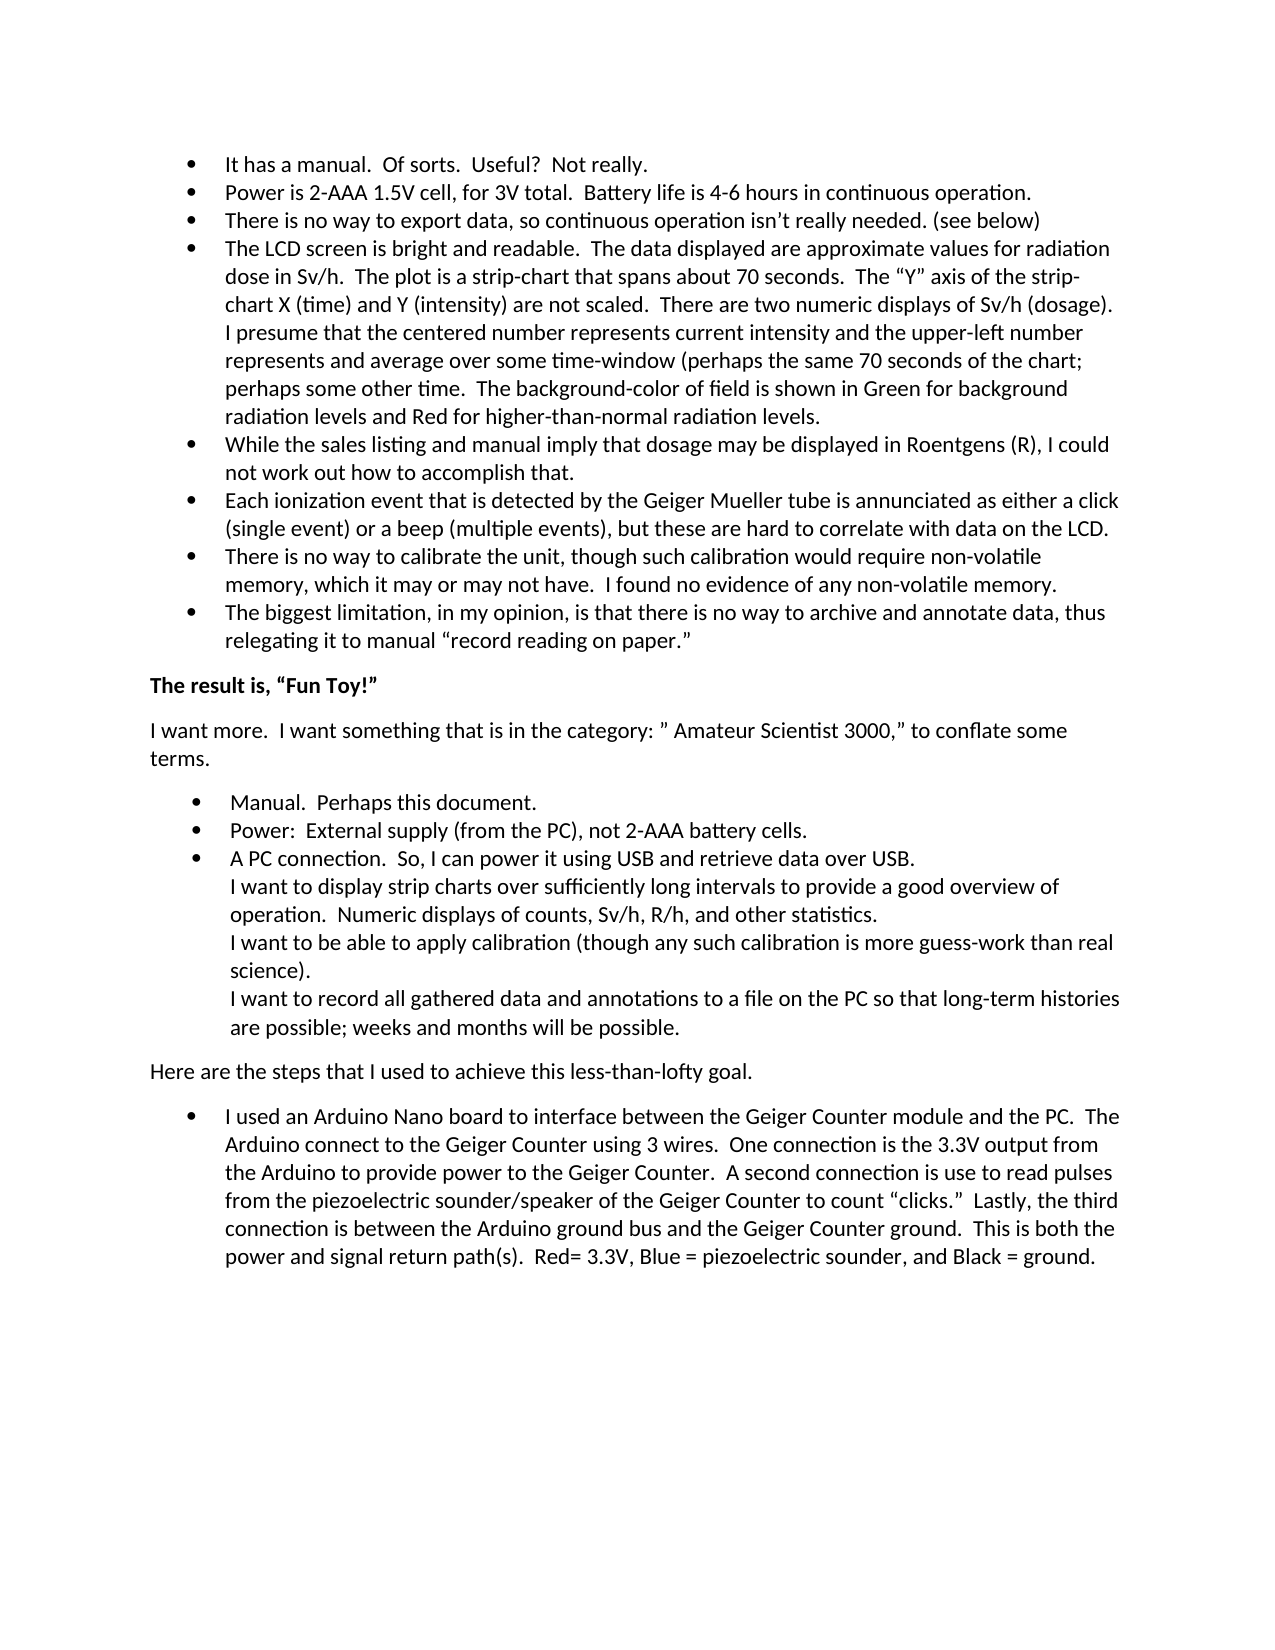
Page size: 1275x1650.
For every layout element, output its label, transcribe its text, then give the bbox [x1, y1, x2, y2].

list A PC connection. So, I can power it using USB and retrieve data over USB. [192, 844, 1125, 872]
list I want to be able to apply calibration (though any such calibration is more guess-work than real science). [230, 928, 1125, 984]
list The biggest limitation, in my opinion, is that there is no way to archive and annotate data, thus relegating it to manual “record reading on paper.” [187, 598, 1125, 654]
list The LCD screen is bright and readable. The data displayed are approximate values for radiation dose in Sv/h. The plot is a strip-chart that spans about 70 seconds. The “Y” axis of the strip-chart X (time) and Y (intensity) are not scaled. There are two numeric displays of Sv/h (dosage). I presume that the centered number represents current intensity and the upper-left number represents and average over some time-window (perhaps the same 70 seconds of the chart; perhaps some other time. The background-color of field is shown in Green for background radiation levels and Red for higher-than-normal radiation levels. [187, 234, 1125, 430]
list There is no way to calibrate the unit, though such calibration would require non-volatile memory, which it may or may not have. I found no evidence of any non-volatile memory. [187, 542, 1125, 598]
list I used an Arduino Nano board to interface between the Geiger Counter module and the PC. The Arduino connect to the Geiger Counter using 3 wires. One connection is the 3.3V output from the Arduino to provide power to the Geiger Counter. A second connection is use to read pulses from the piezoelectric sounder/speaker of the Geiger Counter to count “clicks.” Lastly, the third connection is between the Arduino ground bus and the Geiger Counter ground. This is both the power and signal return path(s). Red= 3.3V, Blue = piezoelectric sounder, and Black = ground. [187, 1102, 1125, 1270]
list I want to display strip charts over sufficiently long intervals to provide a good overview of operation. Numeric displays of counts, Sv/h, R/h, and other statistics. [230, 872, 1125, 928]
list Power: External supply (from the PC), not 2-AAA battery cells. [192, 816, 1125, 844]
text Here are the steps that I used to achieve this less-than-lofty goal. [150, 1057, 1125, 1085]
list There is no way to export data, so continuous operation isn’t really needed. (see below) [187, 206, 1125, 234]
list Power is 2-AAA 1.5V cell, for 3V total. Battery life is 4-6 hours in continuous operation. [187, 178, 1125, 206]
list While the sales listing and manual imply that dosage may be displayed in Roentgens (R), I could not work out how to accomplish that. [187, 430, 1125, 486]
text I want more. I want something that is in the category: ” Amateur Scientist 3000,” to conflate some terms. [150, 716, 1125, 772]
text The result is, “Fun Toy!” [150, 671, 1125, 699]
list I want to record all gathered data and annotations to a file on the PC so that long-term histories are possible; weeks and months will be possible. [230, 984, 1125, 1041]
list It has a manual. Of sorts. Useful? Not really. [187, 150, 1125, 178]
list Manual. Perhaps this document. [192, 788, 1125, 816]
list Each ionization event that is detected by the Geiger Mueller tube is annunciated as either a click (single event) or a beep (multiple events), but these are hard to correlate with data on the LCD. [187, 486, 1125, 542]
